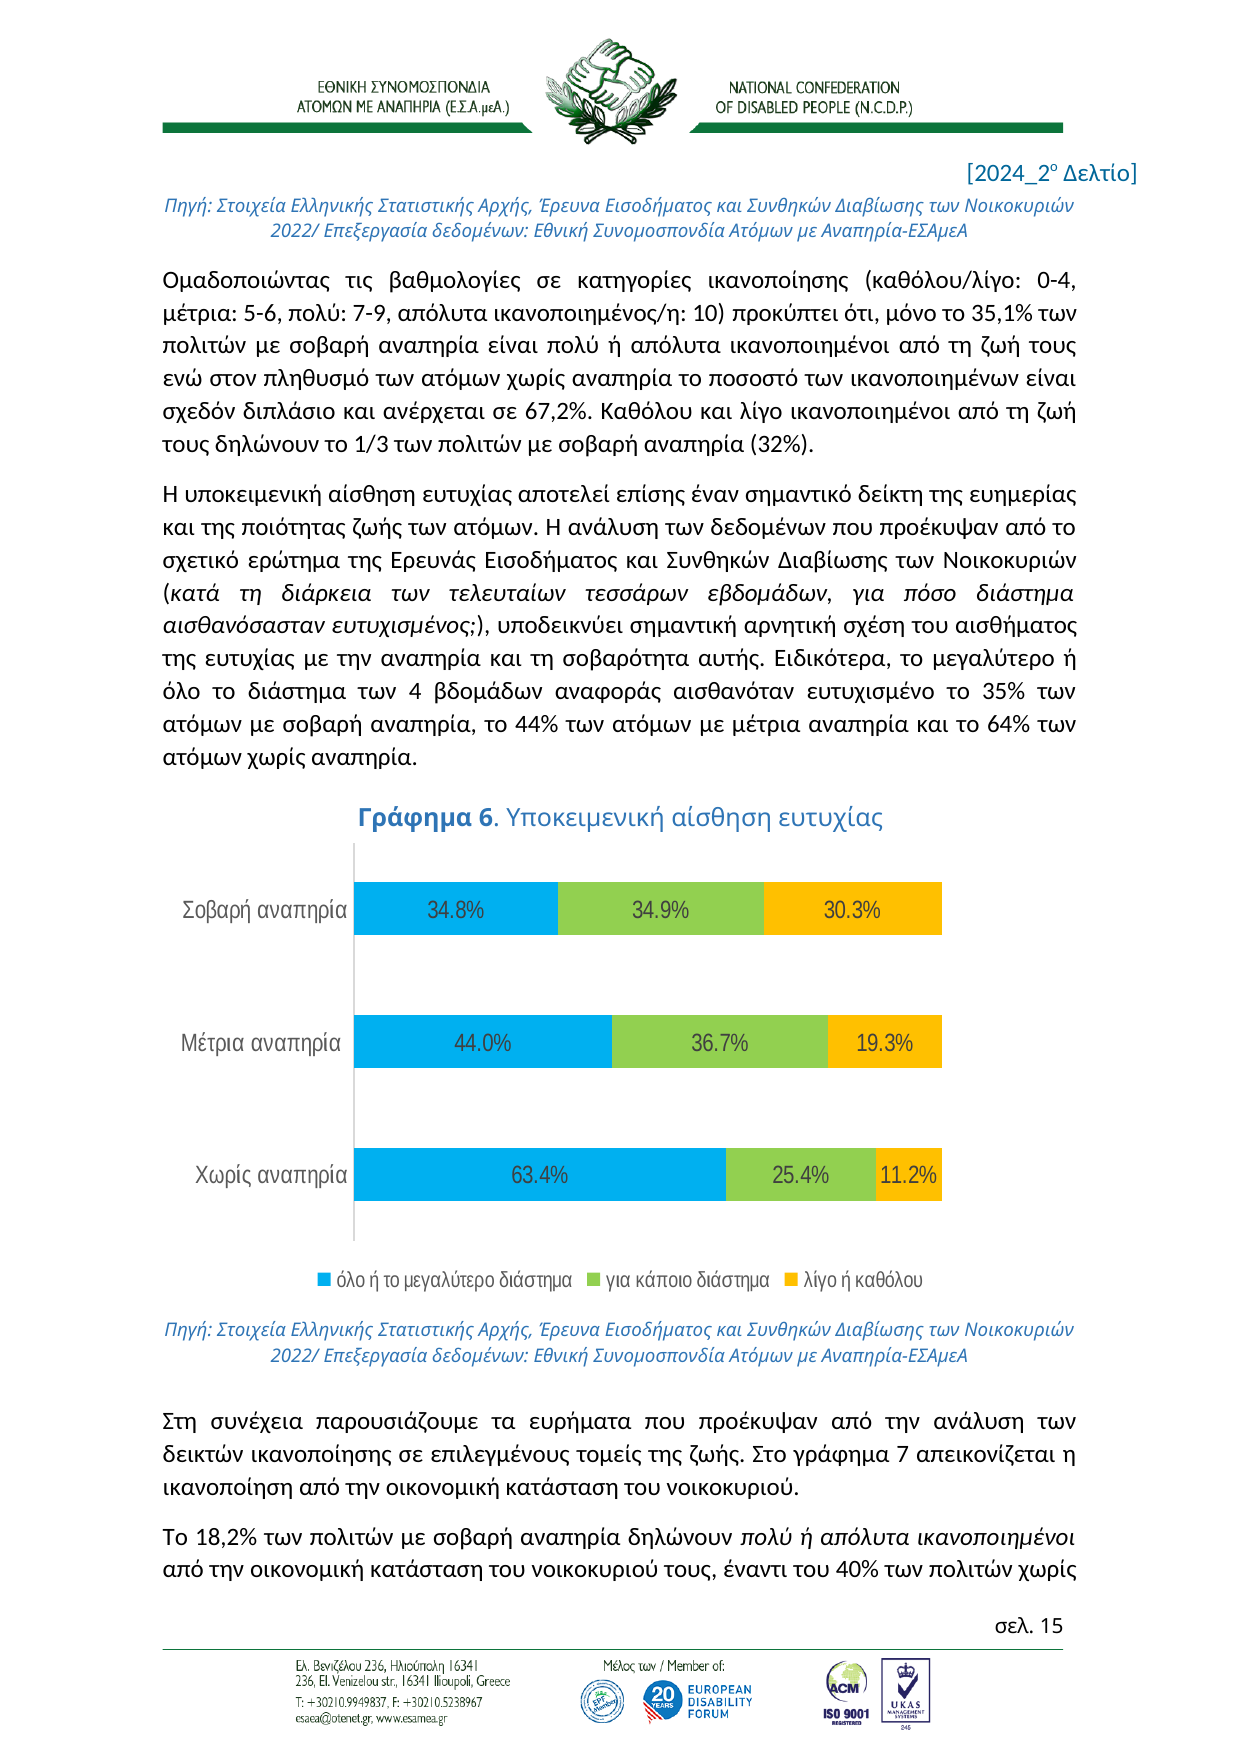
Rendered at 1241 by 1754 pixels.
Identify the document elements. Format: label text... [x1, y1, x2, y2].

text Στη συνέχεια παρουσιάζουμε τα ευρήματα που προέκυψαν από την ανάλυση των δεικτών ικανοποίησης σε επιλεγμένους τομείς της ζωής. Στο γράφημα 7 απεικονίζεται η ικανοποίηση από την οικονομική κατάσταση του νοικοκυριού. [162, 1405, 1078, 1502]
text Η υποκειμενική αίσθηση ευτυχίας αποτελεί επίσης έναν σημαντικό δείκτη της ευημερίας και της ποιότητας ζωής των ατόμων. Η ανάλυση των δεδομένων που προέκυψαν από το σχετικό ερώτημα της Ερευνάς Εισοδήματος και Συνθηκών Διαβίωσης των Νοικοκυριών (κατά τη διάρκεια των τελευταίων τεσσάρων εβδομάδων, για πόσο διάστημα αισθανόσασταν ευτυχισμένος;), υποδεικνύει σημαντική αρνητική σχέση του αισθήματος της ευτυχίας με την αναπηρία και τη σοβαρότητα αυτής. Ειδικότερα, το μεγαλύτερο ή όλο το διάστημα των 4 βδομάδων αναφοράς αισθανόταν ευτυχισμένο το 35% των ατόμων με σοβαρή αναπηρία, το 44% των ατόμων με μέτρια αναπηρία και το 64% των ατόμων χωρίς αναπηρία. [162, 478, 1078, 772]
picture [162, 0, 1064, 156]
text Γράφημα 6. Υποκειμενική αίσθηση ευτυχίας [162, 799, 1078, 833]
text Ομαδοποιώντας τις βαθμολογίες σε κατηγορίες ικανοποίησης (καθόλου/λίγο: 0-4, μέτρια: 5-6, πολύ: 7-9, απόλυτα ικανοποιημένος/η: 10) προκύπτει ότι, μόνο το 35,1% των πολιτών με σοβαρή αναπηρία είναι πολύ ή απόλυτα ικανοποιημένοι από τη ζωή τους ενώ στον πληθυσμό των ατόμων χωρίς αναπηρία το ποσοστό των ικανοποιημένων είναι σχεδόν διπλάσιο και ανέρχεται σε 67,2%. Καθόλου και λίγο ικανοποιημένοι από τη ζωή τους δηλώνουν το 1/3 των πολιτών με σοβαρή αναπηρία (32%). [162, 264, 1078, 459]
text Πηγή: Στοιχεία Ελληνικής Στατιστικής Αρχής, Έρευνα Εισοδήματος και Συνθηκών Διαβίωσης των Νοικοκυριών 2022/ Επεξεργασία δεδομένων: Εθνική Συνομοσπονδία Ατόμων με Αναπηρία-ΕΣΑμεΑ [162, 192, 1078, 243]
picture [162, 1639, 1064, 1754]
text Πηγή: Στοιχεία Ελληνικής Στατιστικής Αρχής, Έρευνα Εισοδήματος και Συνθηκών Διαβίωσης των Νοικοκυριών 2022/ Επεξεργασία δεδομένων: Εθνική Συνομοσπονδία Ατόμων με Αναπηρία-ΕΣΑμεΑ [162, 1317, 1078, 1368]
